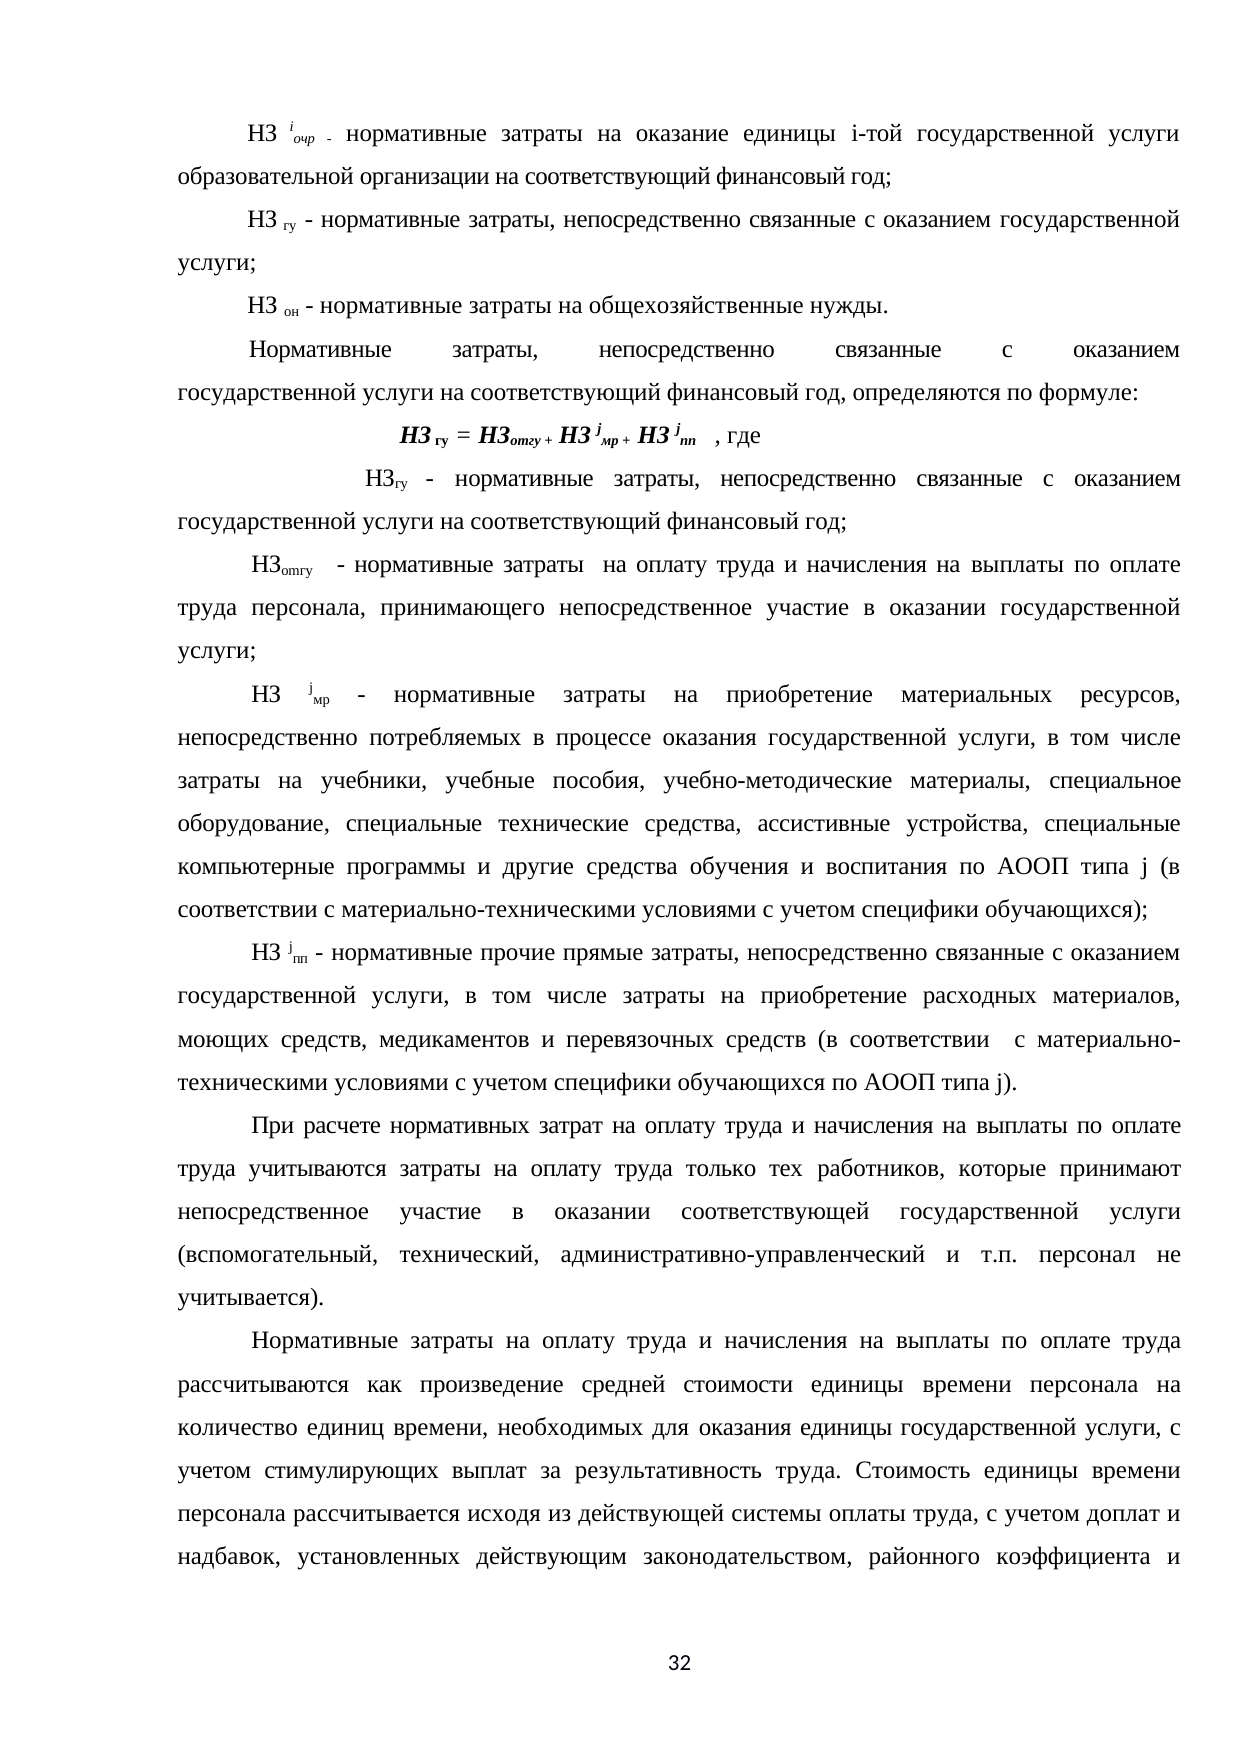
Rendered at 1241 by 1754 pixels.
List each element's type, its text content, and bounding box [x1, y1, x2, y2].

text НЗ гу - нормативные затраты, непосредственно связанные с оказанием государственной услуги; [177, 204, 1180, 276]
text НЗ iочр - нормативные затраты на оказание единицы i-той государственной услуги образовательной организации на соответствующий финансовый год; [177, 118, 1180, 190]
text НЗ jмp - нормативные затраты на приобретение материальных ресурсов, непосредственно потребляемых в процессе оказания государственной услуги, в том числе затраты на учебники, учебные пособия, учебно-методические материалы, специальное оборудование, специальные технические средства, ассистивные устройства, специальные компьютерные программы и другие средства обучения и воспитания по АООП типа j (в соответствии с материально-техническими условиями с учетом специфики обучающихся); [177, 679, 1181, 923]
text НЗ он - нормативные затраты на общехозяйственные нужды. [177, 291, 1180, 319]
text Нормативные затраты, непосредственно связанные с оказанием государственной услуги на соответствующий финансовый год, определяются по формуле: [177, 334, 1180, 406]
text НЗ jпп - нормативные прочие прямые затраты, непосредственно связанные с оказанием государственной услуги, в том числе затраты на приобретение расходных материалов, моющих средств, медикаментов и перевязочных средств (в соответствии с материально-техническими условиями с учетом специфики обучающихся по АООП типа j). [177, 937, 1181, 1096]
text НЗгу - нормативные затраты, непосредственно связанные с оказанием государственной услуги на соответствующий финансовый год; [177, 463, 1181, 535]
text НЗomгy - нормативные затраты на оплату труда и начисления на выплаты по оплате труда персонала, принимающего непосредственное участие в оказании государственной услуги; [177, 549, 1181, 664]
text НЗ гу = НЗoтгу + НЗ jмp + НЗ jпп , где [266, 420, 1181, 449]
text При расчете нормативных затрат на оплату труда и начисления на выплаты по оплате труда учитываются затраты на оплату труда только тех работников, которые принимают непосредственное участие в оказании соответствующей государственной услуги (вспомогательный, технический, административно-управленческий и т.п. персонал не учитывается). [177, 1110, 1181, 1311]
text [177, 1326, 1181, 1570]
